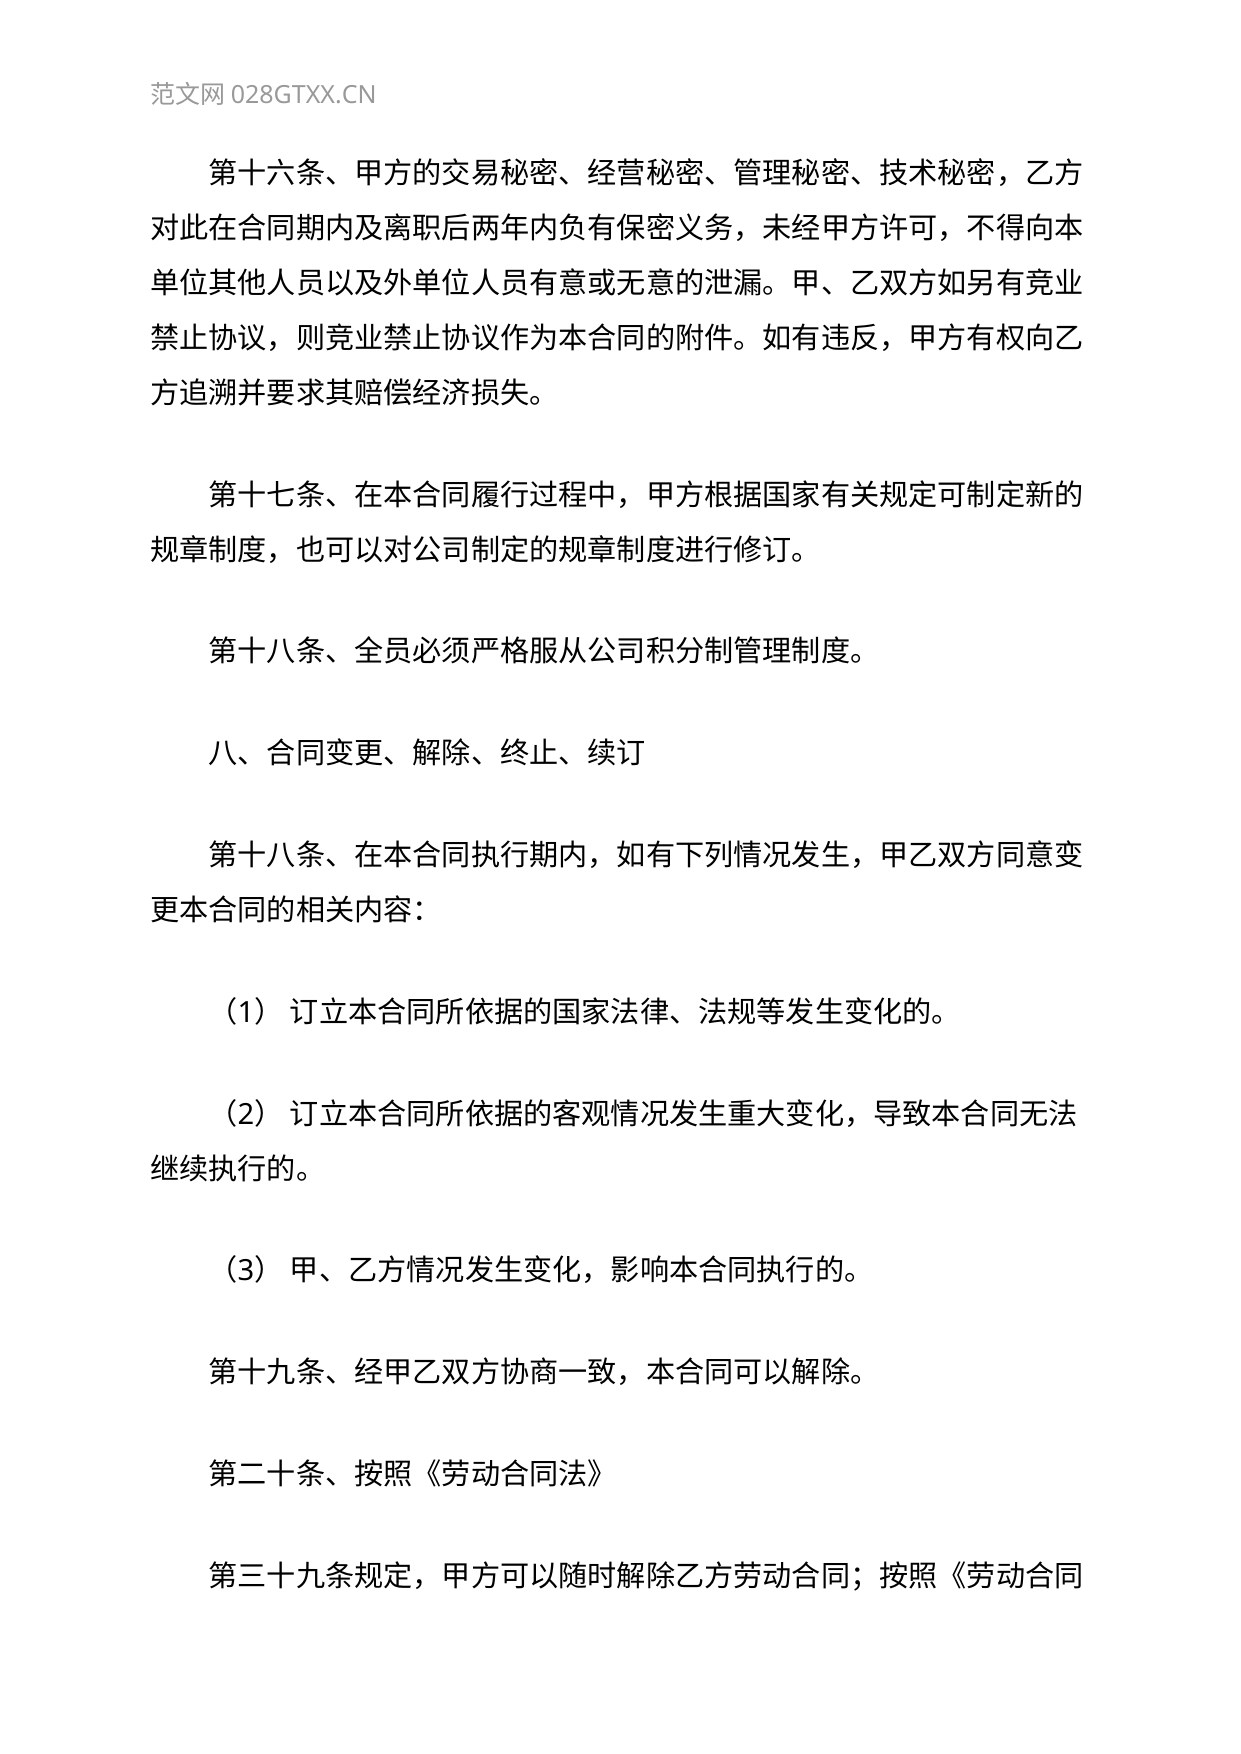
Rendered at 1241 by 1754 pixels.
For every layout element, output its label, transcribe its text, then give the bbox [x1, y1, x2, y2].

text （2） 订立本合同所依据的客观情况发生重大变化，导致本合同无法继续执行的。 [150, 1090, 1090, 1187]
text （3） 甲、乙方情况发生变化，影响本合同执行的。 [150, 1247, 1090, 1289]
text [150, 1552, 1090, 1595]
text （1） 订立本合同所依据的国家法律、法规等发生变化的。 [150, 988, 1090, 1031]
text 第十九条、经甲乙双方协商一致，本合同可以解除。 [150, 1349, 1090, 1391]
text 第二十条、按照《劳动合同法》 [150, 1451, 1090, 1493]
text 第十六条、甲方的交易秘密、经营秘密、管理秘密、技术秘密，乙方对此在合同期内及离职后两年内负有保密义务，未经甲方许可，不得向本单位其他人员以及外单位人员有意或无意的泄漏。甲、乙双方如另有竞业禁止协议，则竞业禁止协议作为本合同的附件。如有违反，甲方有权向乙方追溯并要求其赔偿经济损失。 [150, 150, 1090, 412]
text 第十八条、全员必须严格服从公司积分制管理制度。 [150, 628, 1090, 670]
text 八、合同变更、解除、终止、续订 [150, 730, 1090, 772]
text 第十八条、在本合同执行期内，如有下列情况发生，甲乙双方同意变更本合同的相关内容： [150, 832, 1090, 929]
text 第十七条、在本合同履行过程中，甲方根据国家有关规定可制定新的规章制度，也可以对公司制定的规章制度进行修订。 [150, 471, 1090, 568]
